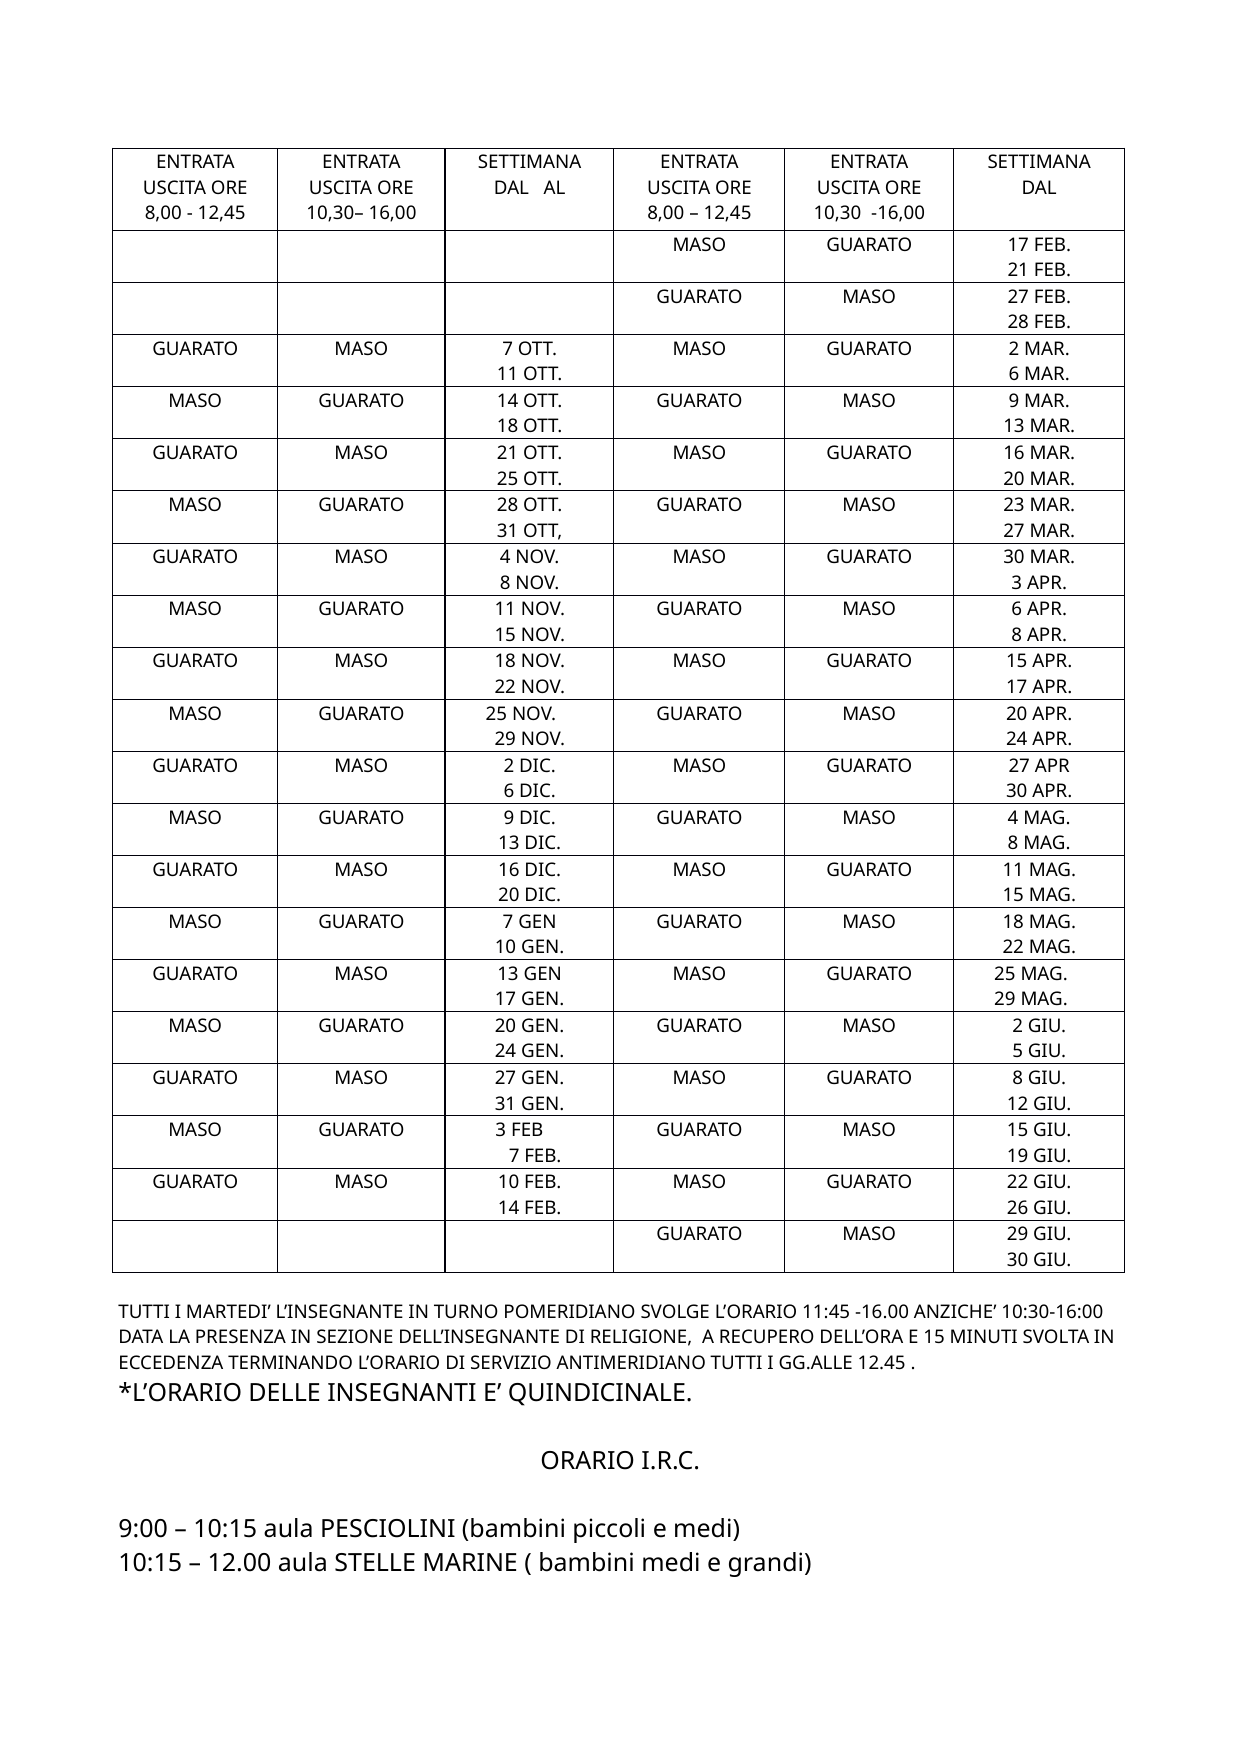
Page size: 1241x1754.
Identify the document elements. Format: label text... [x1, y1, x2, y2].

table_cell MASO [785, 1116, 953, 1167]
table_cell 16 MAR. 20 MAR. [954, 439, 1124, 490]
table_cell [446, 231, 613, 282]
table_cell MASO [614, 960, 784, 1011]
table_cell GUARATO [614, 596, 784, 647]
table_cell 17 FEB. 21 FEB. [954, 231, 1124, 282]
table_cell 4 NOV. 8 NOV. [446, 544, 613, 594]
table_cell GUARATO [278, 1012, 444, 1063]
table_cell 29 GIU. 30 GIU. [954, 1221, 1124, 1272]
table_cell 27 APR 30 APR. [954, 752, 1124, 803]
table_cell 25 NOV. 29 NOV. [446, 700, 613, 751]
table_cell MASO [614, 648, 784, 699]
table_cell MASO [278, 544, 444, 594]
table_cell GUARATO [113, 335, 277, 386]
text *L’ORARIO DELLE INSEGNANTI E’ QUINDICINALE. [118, 1375, 1122, 1409]
table_cell 7 GEN 10 GEN. [446, 908, 613, 959]
table_cell GUARATO [785, 335, 953, 386]
table_cell GUARATO [113, 439, 277, 490]
table_cell GUARATO [278, 491, 444, 542]
table_cell MASO [785, 387, 953, 438]
table_cell GUARATO [278, 700, 444, 751]
table_cell GUARATO [113, 1169, 277, 1219]
table_cell MASO [113, 491, 277, 542]
table_cell GUARATO [614, 283, 784, 334]
table_cell 9 MAR. 13 MAR. [954, 387, 1124, 438]
table_cell 3 FEB 7 FEB. [446, 1116, 613, 1167]
table_cell [113, 283, 277, 334]
table_cell MASO [113, 596, 277, 647]
table_cell [113, 1221, 277, 1272]
table_cell 11 MAG. 15 MAG. [954, 856, 1124, 907]
table_cell 13 GEN 17 GEN. [446, 960, 613, 1011]
table_cell 23 MAR. 27 MAR. [954, 491, 1124, 542]
table_cell MASO [614, 1064, 784, 1115]
table_cell 30 MAR. 3 APR. [954, 544, 1124, 594]
table_cell 28 OTT. 31 OTT, [446, 491, 613, 542]
table_cell GUARATO [113, 960, 277, 1011]
table_cell MASO [614, 856, 784, 907]
table_cell GUARATO [614, 1221, 784, 1272]
table_cell 18 NOV. 22 NOV. [446, 648, 613, 699]
table_cell MASO [278, 1064, 444, 1115]
table_cell 15 GIU. 19 GIU. [954, 1116, 1124, 1167]
table_cell 18 MAG. 22 MAG. [954, 908, 1124, 959]
text TUTTI I MARTEDI’ L’INSEGNANTE IN TURNO POMERIDIANO SVOLGE L’ORARIO 11:45 -16.00 ANZICHE’ 10:30-16:00 DATA LA PRESENZA IN SEZIONE DELL’INSEGNANTE DI RELIGIONE, A RECUPERO DELL’ORA E 15 MINUTI SVOLTA IN ECCEDENZA TERMINANDO L’ORARIO DI SERVIZIO ANTIMERIDIANO TUTTI I GG.ALLE 12.45 . [118, 1298, 1122, 1375]
table_cell MASO [785, 1012, 953, 1063]
table_cell GUARATO [614, 804, 784, 855]
table_cell GUARATO [785, 544, 953, 594]
table_cell MASO [113, 700, 277, 751]
table_cell MASO [278, 648, 444, 699]
table_cell GUARATO [785, 1169, 953, 1219]
table_cell MASO [614, 231, 784, 282]
table_cell GUARATO [113, 1064, 277, 1115]
table_cell MASO [278, 960, 444, 1011]
table_cell GUARATO [614, 1012, 784, 1063]
table_cell 2 GIU. 5 GIU. [954, 1012, 1124, 1063]
table_cell GUARATO [785, 856, 953, 907]
table_cell 21 OTT. 25 OTT. [446, 439, 613, 490]
table_cell GUARATO [785, 1064, 953, 1115]
table_cell GUARATO [614, 491, 784, 542]
text 10:15 – 12.00 aula STELLE MARINE ( bambini medi e grandi) [118, 1545, 1122, 1579]
table_cell MASO [614, 335, 784, 386]
table_cell GUARATO [785, 648, 953, 699]
table_cell 10 FEB. 14 FEB. [446, 1169, 613, 1219]
table_cell GUARATO [614, 387, 784, 438]
table_cell 14 OTT. 18 OTT. [446, 387, 613, 438]
table_cell MASO [785, 1221, 953, 1272]
table_cell 7 OTT. 11 OTT. [446, 335, 613, 386]
table_cell [278, 231, 444, 282]
table_cell MASO [785, 491, 953, 542]
table_cell MASO [278, 1169, 444, 1219]
table_header SETTIMANA DAL AL [446, 149, 613, 230]
table_cell [446, 283, 613, 334]
table_cell 2 MAR. 6 MAR. [954, 335, 1124, 386]
table_cell [446, 1221, 613, 1272]
table_cell MASO [785, 283, 953, 334]
table_cell 20 APR. 24 APR. [954, 700, 1124, 751]
table_cell [278, 1221, 444, 1272]
table_cell 16 DIC. 20 DIC. [446, 856, 613, 907]
table_cell 22 GIU. 26 GIU. [954, 1169, 1124, 1219]
table_cell 25 MAG. 29 MAG. [954, 960, 1124, 1011]
table_cell MASO [113, 804, 277, 855]
table_cell MASO [113, 908, 277, 959]
table_cell GUARATO [278, 387, 444, 438]
table_cell MASO [785, 700, 953, 751]
table_cell [278, 283, 444, 334]
table_cell 27 GEN. 31 GEN. [446, 1064, 613, 1115]
table_cell GUARATO [278, 596, 444, 647]
table_cell GUARATO [113, 544, 277, 594]
table_cell MASO [785, 804, 953, 855]
table_header ENTRATA USCITA ORE 8,00 – 12,45 [614, 149, 784, 230]
table_cell MASO [278, 335, 444, 386]
table_cell GUARATO [785, 231, 953, 282]
table_cell GUARATO [278, 1116, 444, 1167]
table_cell 8 GIU. 12 GIU. [954, 1064, 1124, 1115]
text ORARIO I.R.C. [118, 1443, 1122, 1477]
table_cell 6 APR. 8 APR. [954, 596, 1124, 647]
table_cell GUARATO [278, 908, 444, 959]
table_cell GUARATO [785, 439, 953, 490]
table_cell MASO [278, 439, 444, 490]
table_cell 20 GEN. 24 GEN. [446, 1012, 613, 1063]
table_cell GUARATO [113, 648, 277, 699]
table_cell 4 MAG. 8 MAG. [954, 804, 1124, 855]
table_cell 11 NOV. 15 NOV. [446, 596, 613, 647]
table_cell MASO [113, 387, 277, 438]
table_cell [113, 231, 277, 282]
table_cell MASO [785, 596, 953, 647]
table_cell MASO [614, 544, 784, 594]
table_cell MASO [113, 1116, 277, 1167]
table_cell MASO [278, 752, 444, 803]
table_cell 2 DIC. 6 DIC. [446, 752, 613, 803]
table_cell MASO [278, 856, 444, 907]
text 9:00 – 10:15 aula PESCIOLINI (bambini piccoli e medi) [118, 1511, 1122, 1545]
table_cell MASO [113, 1012, 277, 1063]
table_cell 15 APR. 17 APR. [954, 648, 1124, 699]
table_cell GUARATO [614, 700, 784, 751]
table_cell 9 DIC. 13 DIC. [446, 804, 613, 855]
table_cell GUARATO [614, 1116, 784, 1167]
table_header ENTRATA USCITA ORE 10,30– 16,00 [278, 149, 444, 230]
table_cell GUARATO [785, 960, 953, 1011]
table_cell MASO [614, 752, 784, 803]
table_cell GUARATO [113, 856, 277, 907]
table_header ENTRATA USCITA ORE 8,00 - 12,45 [113, 149, 277, 230]
table_header SETTIMANA DAL [954, 149, 1124, 230]
table_cell GUARATO [785, 752, 953, 803]
table_cell MASO [785, 908, 953, 959]
table_cell MASO [614, 439, 784, 490]
table_cell GUARATO [278, 804, 444, 855]
table_cell MASO [614, 1169, 784, 1219]
table_cell 27 FEB. 28 FEB. [954, 283, 1124, 334]
table_cell GUARATO [113, 752, 277, 803]
table_header ENTRATA USCITA ORE 10,30 -16,00 [785, 149, 953, 230]
table_cell GUARATO [614, 908, 784, 959]
